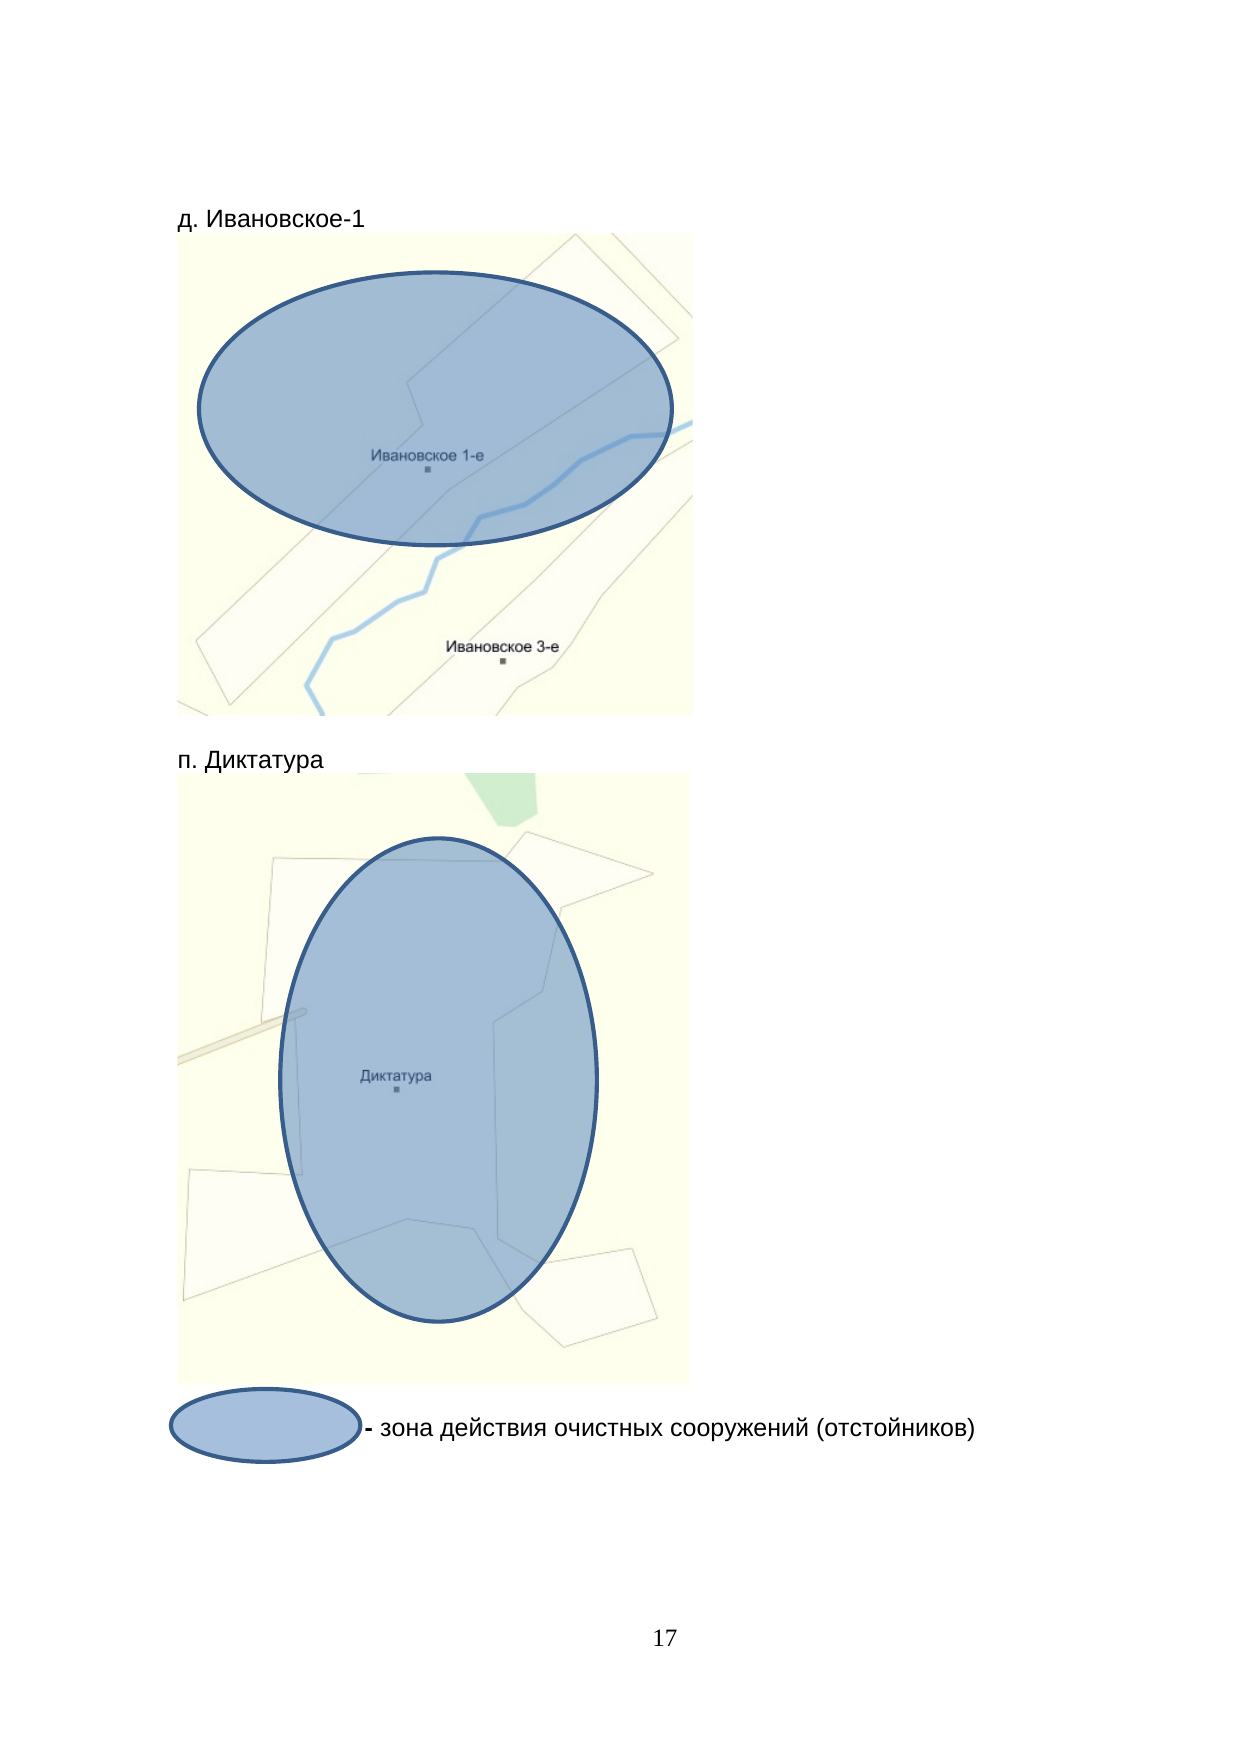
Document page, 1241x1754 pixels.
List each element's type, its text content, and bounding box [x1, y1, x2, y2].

text д. Ивановское-1 [177, 204, 1152, 233]
picture [177, 233, 693, 716]
picture [177, 773, 690, 1385]
text - зона действия очистных сооружений (отстойников) [355, 1413, 1152, 1442]
text п. Диктатура [177, 745, 1152, 773]
